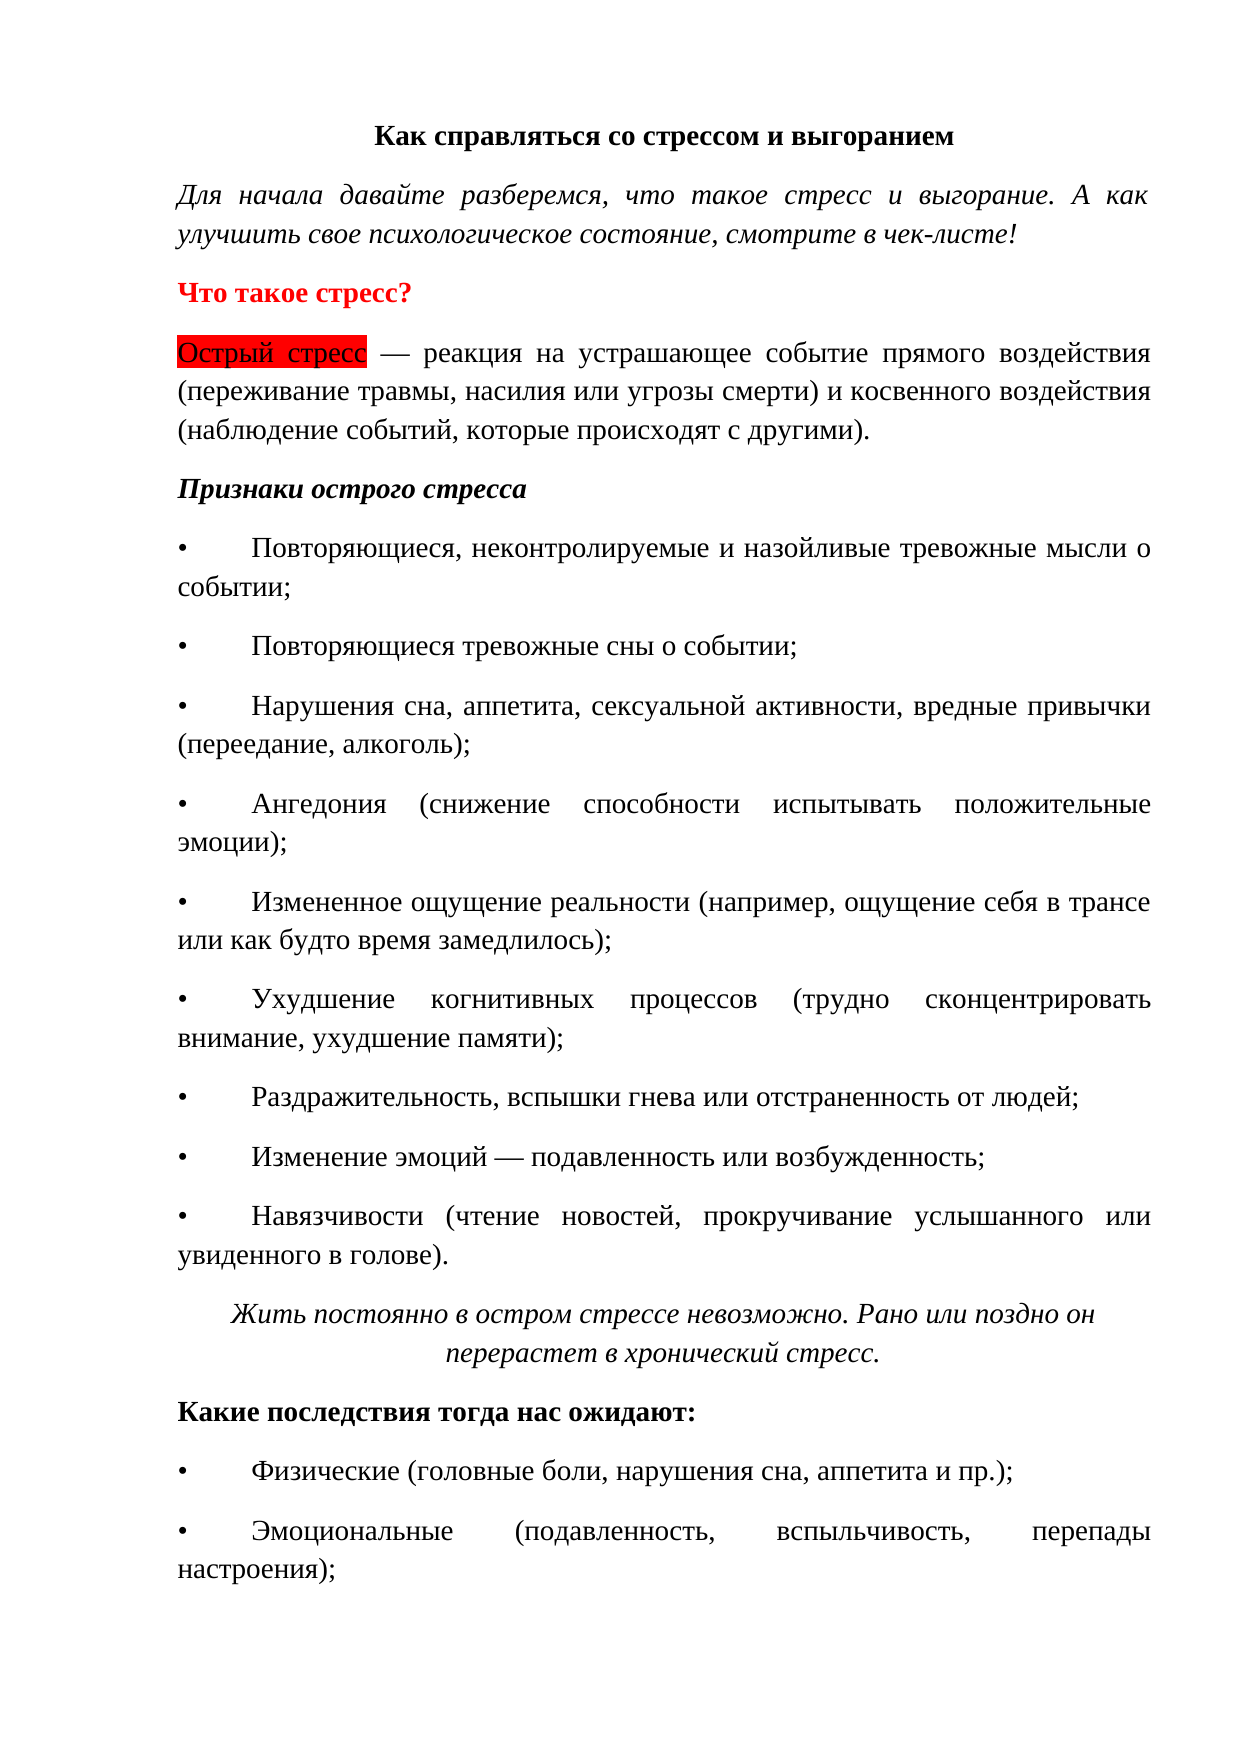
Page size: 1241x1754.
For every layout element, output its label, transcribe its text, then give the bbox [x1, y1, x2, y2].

text • Навязчивости (чтение новостей, прокручивание услышанного или увиденного в голове). [177, 1198, 1152, 1270]
text • Нарушения сна, аппетита, сексуальной активности, вредные привычки (переедание, алкоголь); [177, 688, 1152, 760]
text • Раздражительность, вспышки гнева или отстраненность от людей; [177, 1079, 1152, 1113]
text • Измененное ощущение реальности (например, ощущение себя в трансе или как будто время замедлилось); [177, 884, 1152, 956]
text • Эмоциональные (подавленность, вспыльчивость, перепады настроения); [177, 1513, 1152, 1585]
text • Повторяющиеся тревожные сны о событии; [177, 628, 1152, 662]
text Острый стресс — реакция на устрашающее событие прямого воздействия (переживание травмы, насилия или угрозы смерти) и косвенного воздействия (наблюдение событий, которые происходят с другими). [177, 335, 1152, 445]
text Что такое стресс? [177, 275, 1152, 309]
text • Физические (головные боли, нарушения сна, аппетита и пр.); [177, 1453, 1152, 1487]
text Какие последствия тогда нас ожидают: [177, 1394, 1152, 1428]
text Жить постоянно в остром стрессе невозможно. Рано или поздно он перерастет в хронический стресс. [177, 1296, 1152, 1368]
text Признаки острого стресса [177, 471, 1152, 505]
text Для начала давайте разберемся, что такое стресс и выгорание. А как улучшить свое психологическое состояние, смотрите в чек-листе! [177, 177, 1152, 249]
text • Повторяющиеся, неконтролируемые и назойливые тревожные мысли о событии; [177, 531, 1152, 603]
text • Изменение эмоций — подавленность или возбужденность; [177, 1139, 1152, 1172]
text Как справляться со стрессом и выгоранием [177, 118, 1152, 152]
text • Ухудшение когнитивных процессов (трудно сконцентрировать внимание, ухудшение памяти); [177, 982, 1152, 1054]
text • Ангедония (снижение способности испытывать положительные эмоции); [177, 786, 1152, 858]
